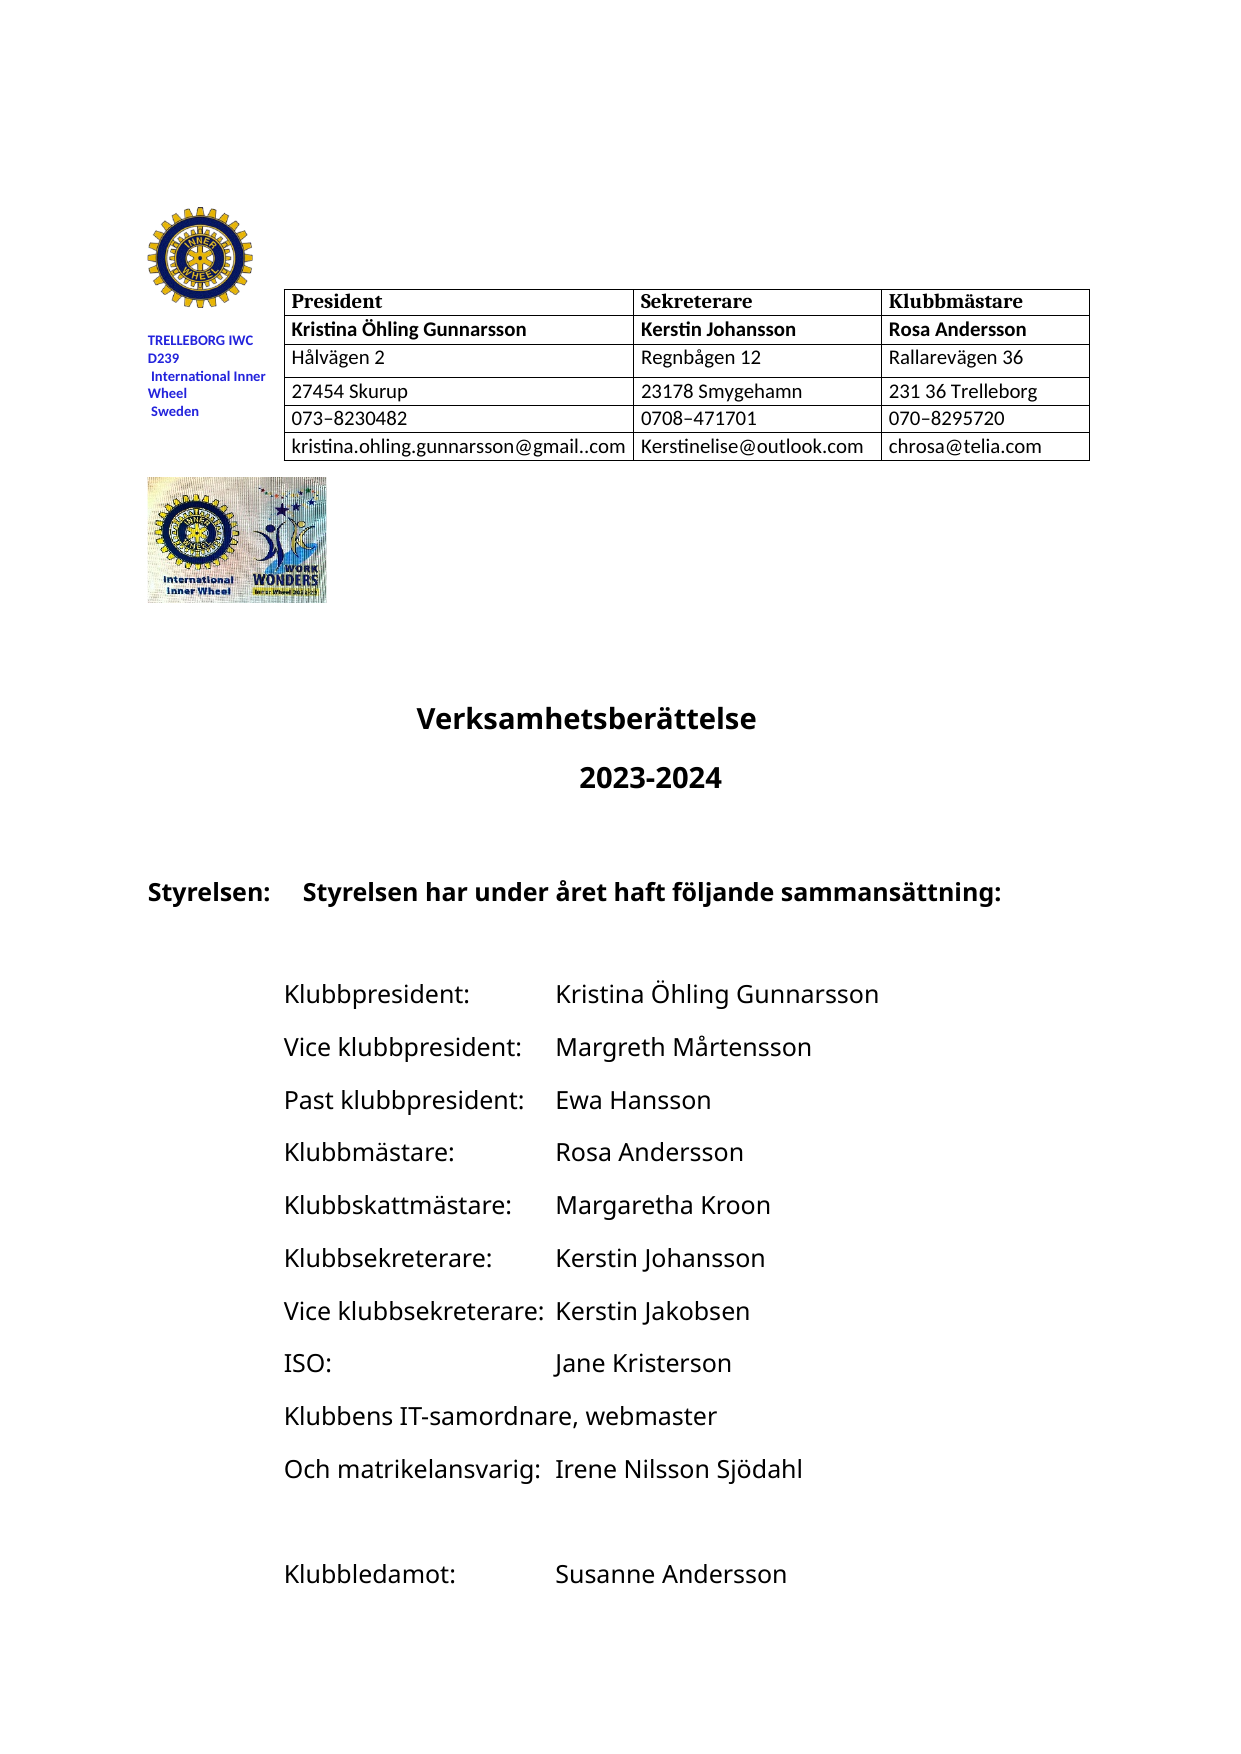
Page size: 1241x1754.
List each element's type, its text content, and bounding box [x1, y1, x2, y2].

table_cell 073–8230482 [285, 406, 633, 432]
table_cell kristina.ohling.gunnarsson@gmail..com [285, 433, 633, 460]
table_cell Kristina Öhling Gunnarsson [285, 316, 633, 343]
table_header President [285, 290, 633, 315]
text Verksamhetsberättelse [148, 698, 1093, 738]
text TRELLEBORG IWC D239 [148, 307, 284, 367]
text Styrelsen: Styrelsen har under året haft följande sammansättning: [148, 874, 1093, 908]
text Klubbens IT-samordnare, webmaster [148, 1399, 1093, 1433]
table_cell 0708–471701 [634, 406, 881, 432]
text Vice klubbpresident: Margreth Mårtensson [148, 1030, 1093, 1064]
table_cell Kerstinelise@outlook.com [634, 433, 881, 460]
table_cell Kerstin Johansson [634, 316, 881, 343]
picture [147, 477, 327, 603]
text International Inner Wheel Sweden [148, 367, 284, 420]
text Klubbmästare: Rosa Andersson [148, 1135, 1093, 1169]
table_header Sekreterare [634, 290, 881, 315]
table_cell Hålvägen 2 [285, 345, 633, 377]
text Klubbpresident: Kristina Öhling Gunnarsson [148, 977, 1093, 1011]
table_cell Rosa Andersson [882, 316, 1089, 343]
table_cell 070–8295720 [882, 406, 1089, 432]
table_cell 27454 Skurup [285, 378, 633, 404]
text Klubbledamot: Susanne Andersson [148, 1557, 1093, 1591]
table_cell chrosa@telia.com [882, 433, 1089, 460]
table_cell Rallarevägen 36 [882, 345, 1089, 377]
text Klubbskattmästare: Margaretha Kroon [148, 1188, 1093, 1222]
table_header Klubbmästare [882, 290, 1089, 315]
text Klubbsekreterare: Kerstin Johansson [148, 1241, 1093, 1274]
text Past klubbpresident: Ewa Hansson [148, 1082, 1093, 1116]
table_cell 23178 Smygehamn [634, 378, 881, 404]
text Och matrikelansvarig: Irene Nilsson Sjödahl [148, 1451, 1093, 1485]
text Vice klubbsekreterare: Kerstin Jakobsen [148, 1293, 1093, 1327]
table_cell Regnbågen 12 [634, 345, 881, 377]
picture [147, 207, 253, 308]
text ISO: Jane Kristerson [148, 1346, 1093, 1380]
text 2023-2024 [148, 757, 1093, 797]
table_cell 231 36 Trelleborg [882, 378, 1089, 404]
